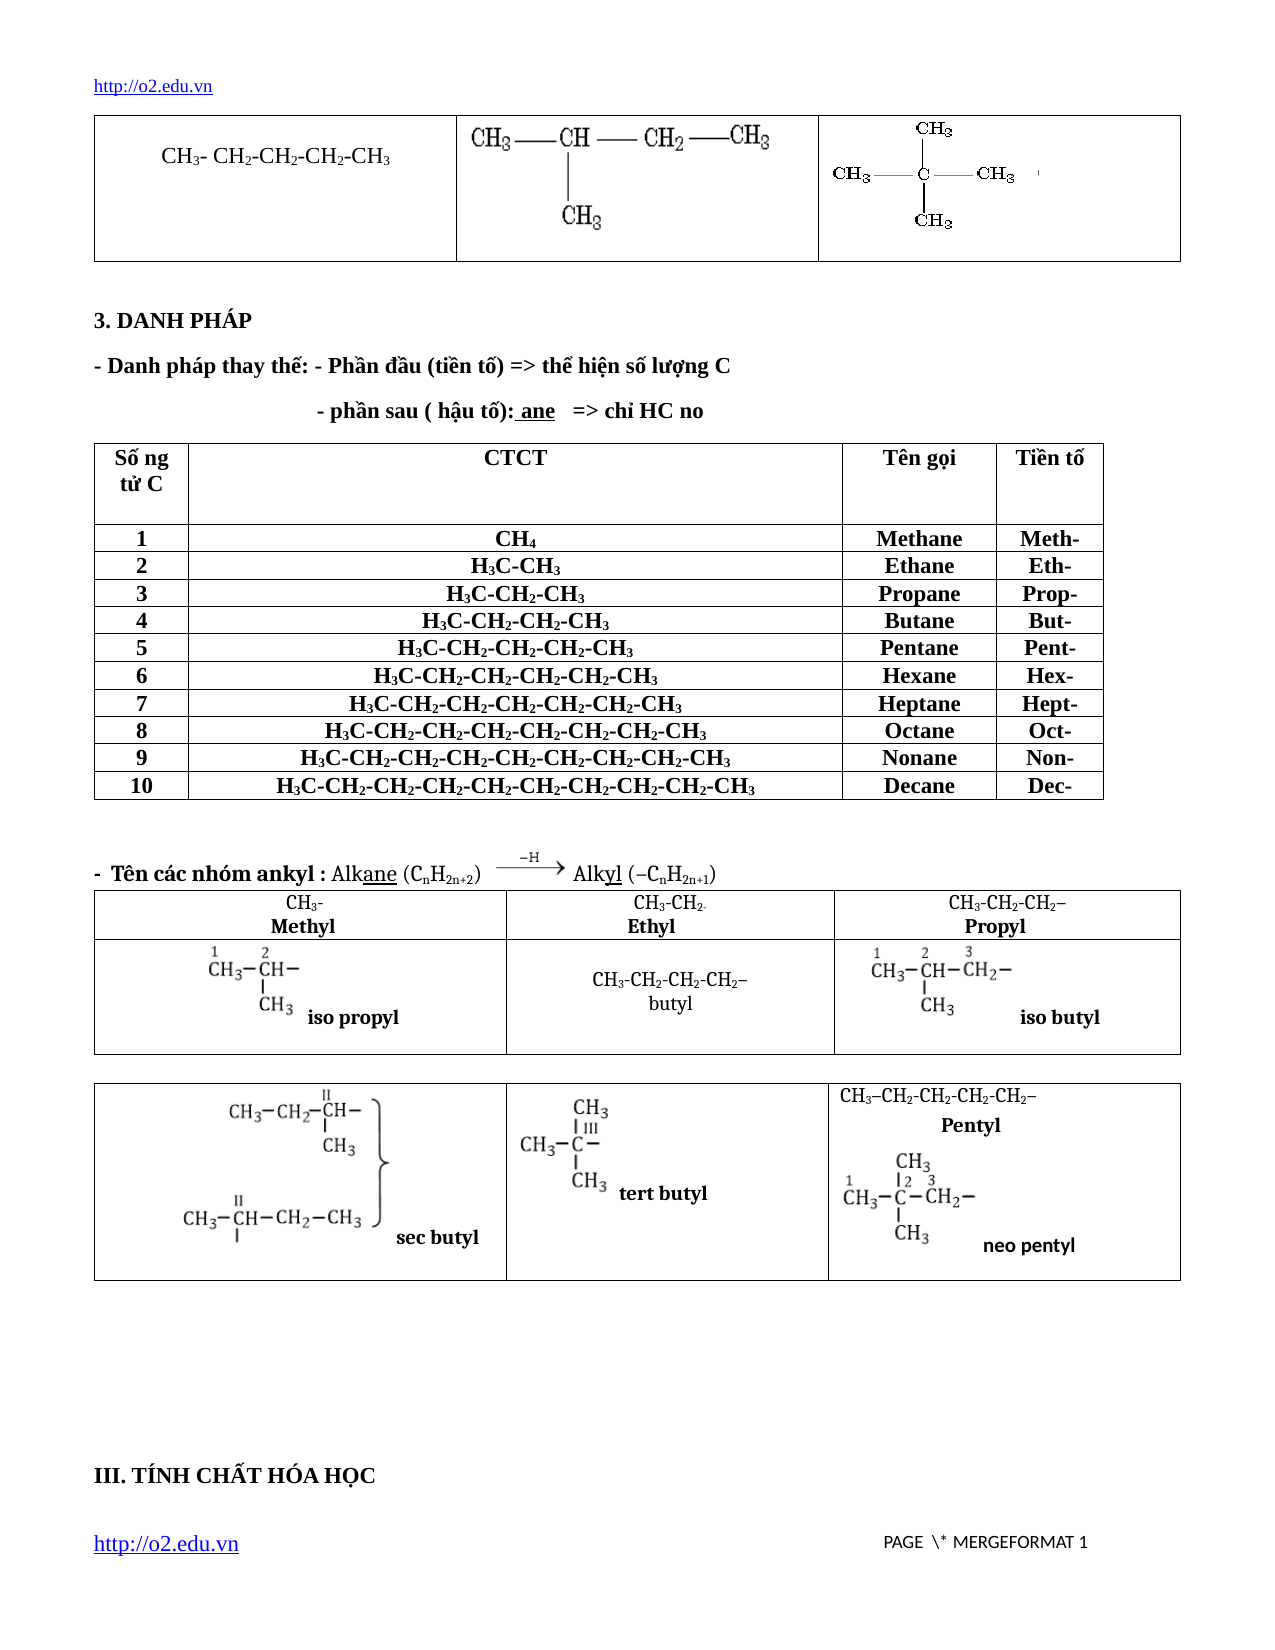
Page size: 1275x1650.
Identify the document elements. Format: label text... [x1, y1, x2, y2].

table_header CH3- CH2-CH2-CH2-CH3 [95, 116, 456, 261]
table_cell H3C-CH2-CH2-CH2-CH2-CH2-CH2-CH2-CH3 [189, 744, 842, 771]
table_cell 10 [95, 772, 188, 798]
table_cell H3C-CH3 [189, 552, 842, 578]
table_header CTCT [189, 444, 842, 524]
table_cell Butane [843, 607, 996, 633]
table_cell Eth- [997, 552, 1103, 578]
table_cell iso propyl [95, 940, 506, 1053]
table_cell 4 [95, 607, 188, 633]
table_cell Methane [843, 525, 996, 551]
table_header Tên gọi [843, 444, 996, 524]
picture [491, 844, 568, 882]
table_cell 6 [95, 662, 188, 688]
table_cell Octane [843, 717, 996, 743]
table_cell Nonane [843, 744, 996, 771]
table_header CH3-CH2-CH2– Propyl [835, 891, 1180, 938]
picture [829, 116, 1039, 237]
table_header [819, 116, 1180, 261]
table_cell CH3-CH2-CH2-CH2– butyl [507, 940, 834, 1053]
table_header Tiền tố [997, 444, 1103, 524]
table_header CH3-CH2- Ethyl [507, 891, 834, 938]
table_header CH3- Methyl [95, 891, 506, 938]
table_cell 1 [95, 525, 188, 551]
table_cell 7 [95, 690, 188, 716]
table_cell H3C-CH2-CH3 [189, 580, 842, 606]
text - phần sau ( hậu tố): ane => chỉ HC no [94, 397, 1181, 424]
table_header sec butyl [95, 1084, 506, 1280]
table_cell Heptane [843, 690, 996, 716]
table_cell Hex- [997, 662, 1103, 688]
table_cell Decane [843, 772, 996, 798]
text - Tên các nhóm ankyl : Alkane (CnH2n+2) Alkyl (–CnH2n+1) [94, 845, 1181, 887]
table_header [457, 116, 818, 261]
text III. TÍNH CHẤT HÓA HỌC [94, 1462, 1181, 1488]
table_cell 3 [95, 580, 188, 606]
text 3. DANH PHÁP [94, 307, 1181, 333]
table_header Số ng tử C [95, 444, 188, 524]
table_cell Pentane [843, 634, 996, 661]
picture [180, 1083, 392, 1245]
picture [467, 116, 791, 243]
table_cell Non- [997, 744, 1103, 771]
text - Danh pháp thay thế: - Phần đầu (tiền tố) => thể hiện số lượng C [94, 352, 1181, 379]
picture [517, 1090, 615, 1200]
table_cell Hexane [843, 662, 996, 688]
table_cell H3C-CH2-CH2-CH2-CH2-CH3 [189, 662, 842, 688]
table_cell Prop- [997, 580, 1103, 606]
table_cell CH4 [189, 525, 842, 551]
table_cell H3C-CH2-CH2-CH2-CH2-CH2-CH2-CH2-CH2-CH3 [189, 772, 842, 798]
table_cell But- [997, 607, 1103, 633]
table_cell Ethane [843, 552, 996, 578]
table_cell 9 [95, 744, 188, 771]
table_cell H3C-CH2-CH2-CH2-CH3 [189, 634, 842, 661]
table_cell Oct- [997, 717, 1103, 743]
table_cell H3C-CH2-CH2-CH2-CH2-CH2-CH2-CH3 [189, 717, 842, 743]
table_cell Dec- [997, 772, 1103, 798]
table_cell Meth- [997, 525, 1103, 551]
table_cell 8 [95, 717, 188, 743]
table_cell 5 [95, 634, 188, 661]
table_cell Pent- [997, 634, 1103, 661]
picture [868, 939, 1016, 1025]
table_cell H3C-CH2-CH2-CH3 [189, 607, 842, 633]
table_cell iso butyl [835, 940, 1180, 1053]
table_cell H3C-CH2-CH2-CH2-CH2-CH2-CH3 [189, 690, 842, 716]
picture [840, 1144, 979, 1252]
table_cell 2 [95, 552, 188, 578]
table_cell Propane [843, 580, 996, 606]
table_header tert butyl [507, 1084, 828, 1280]
picture [205, 939, 303, 1025]
table_header CH3–CH2-CH2-CH2-CH2– Pentyl neo pentyl [829, 1084, 1180, 1280]
table_cell Hept- [997, 690, 1103, 716]
